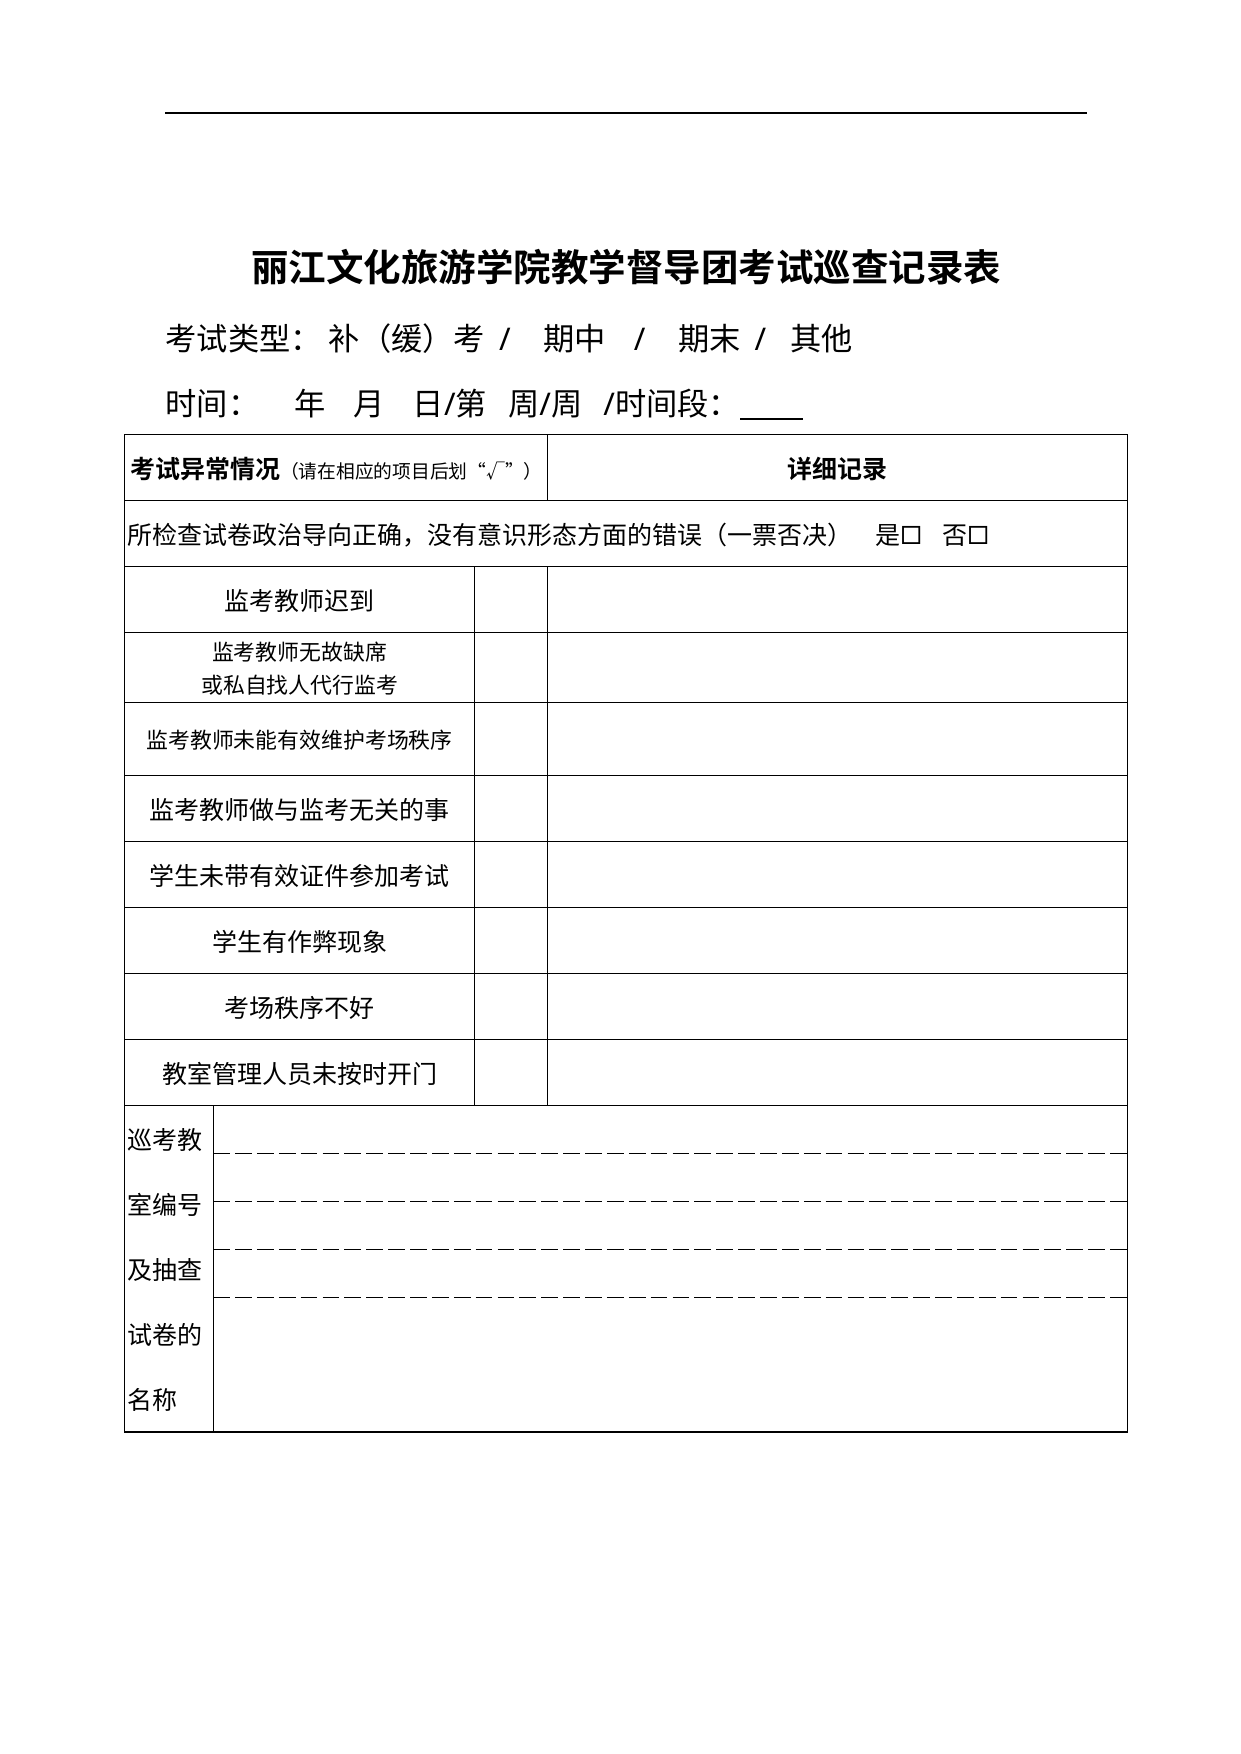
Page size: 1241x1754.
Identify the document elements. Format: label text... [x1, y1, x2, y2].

table_cell [475, 567, 547, 632]
text 丽江文化旅游学院教学督导团考试巡查记录表 [165, 233, 1087, 298]
table_cell 监考教师迟到 [125, 567, 474, 632]
table_cell [475, 908, 547, 973]
table_header 详细记录 [548, 435, 1127, 500]
table_header 考试异常情况（请在相应的项目后划“√”） [125, 435, 547, 500]
table_cell 巡考教室编号 及抽查试卷的名称 [125, 1106, 213, 1431]
table_cell 学生有作弊现象 [125, 908, 474, 973]
table_cell [214, 1153, 1127, 1201]
table_cell [214, 1297, 1127, 1431]
table_cell [475, 633, 547, 702]
table_cell [214, 1249, 1127, 1297]
table_cell [548, 776, 1127, 841]
table_cell [475, 776, 547, 841]
table_cell 考场秩序不好 [125, 974, 474, 1039]
table_cell [548, 1040, 1127, 1105]
text 时间： 年 月 日/第 周/周 /时间段： [165, 369, 1087, 434]
table_cell [475, 974, 547, 1039]
table_cell 监考教师无故缺席 或私自找人代行监考 [125, 633, 474, 702]
table_cell [548, 633, 1127, 702]
table_cell [548, 703, 1127, 775]
table_cell 监考教师未能有效维护考场秩序 [125, 703, 474, 775]
table_cell 教室管理人员未按时开门 [125, 1040, 474, 1105]
table_cell 所检查试卷政治导向正确，没有意识形态方面的错误（一票否决） 是 否 [125, 501, 1127, 566]
table_cell [214, 1201, 1127, 1249]
table_cell 学生未带有效证件参加考试 [125, 842, 474, 907]
table_cell [475, 842, 547, 907]
table_cell [214, 1106, 1127, 1153]
table_cell [548, 842, 1127, 907]
text 考试类型： 补（缓）考 / 期中 / 期末 / 其他 [165, 304, 1087, 369]
table_cell [548, 567, 1127, 632]
table_cell [548, 974, 1127, 1039]
table_cell [475, 1040, 547, 1105]
table_cell 监考教师做与监考无关的事 [125, 776, 474, 841]
table_cell [475, 703, 547, 775]
table_cell [548, 908, 1127, 973]
